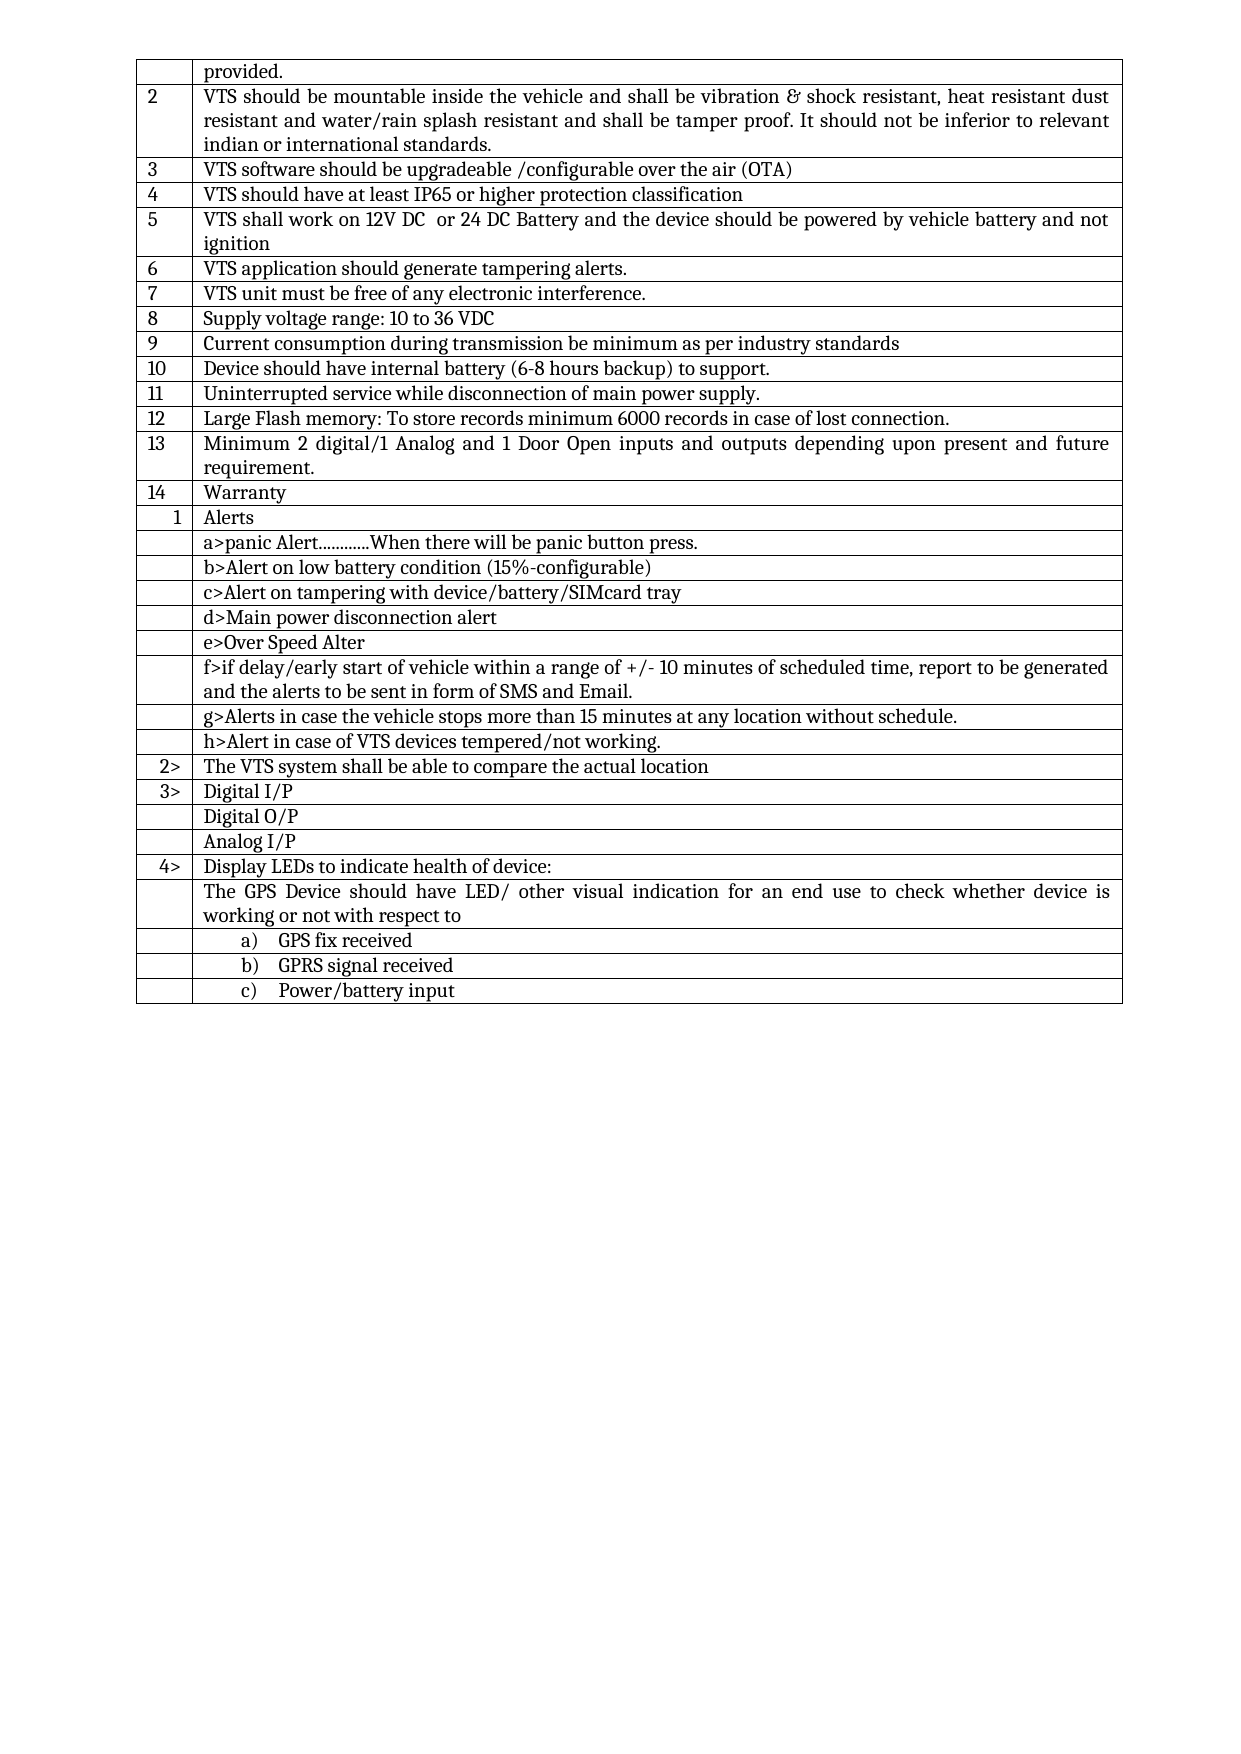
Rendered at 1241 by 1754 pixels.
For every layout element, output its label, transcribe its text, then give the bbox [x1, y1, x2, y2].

table_cell [137, 929, 192, 953]
table_cell Large Flash memory: To store records minimum 6000 records in case of lost connection. [193, 407, 1122, 431]
table_cell Alerts [193, 506, 1122, 530]
table_cell VTS should have at least IP65 or higher protection classification [193, 183, 1122, 207]
table_cell [137, 556, 192, 580]
table_cell 4 [137, 183, 192, 207]
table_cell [193, 60, 1122, 84]
table_cell [137, 954, 192, 978]
table_cell g>Alerts in case the vehicle stops more than 15 minutes at any location without schedule. [193, 705, 1122, 729]
table_cell [137, 656, 192, 704]
table_cell [137, 606, 192, 630]
table_cell Minimum 2 digital/1 Analog and 1 Door Open inputs and outputs depending upon present and future requirement. [193, 432, 1122, 480]
table_cell [137, 880, 192, 928]
table_cell 11 [137, 382, 192, 406]
table_cell Current consumption during transmission be minimum as per industry standards [193, 332, 1122, 356]
table_cell f>if delay/early start of vehicle within a range of +/- 10 minutes of scheduled time, report to be generated and the alerts to be sent in form of SMS and Email. [193, 656, 1122, 704]
table_cell 7 [137, 282, 192, 306]
table_cell [137, 805, 192, 829]
table_cell 2> [137, 755, 192, 779]
table_cell d>Main power disconnection alert [193, 606, 1122, 630]
table_cell 10 [137, 357, 192, 381]
table_cell b>Alert on low battery condition (15%-configurable) [193, 556, 1122, 580]
table_cell 6 [137, 257, 192, 281]
table_cell The VTS system shall be able to compare the actual location [193, 755, 1122, 779]
table_cell 3 [137, 158, 192, 182]
table_cell Analog I/P [193, 830, 1122, 854]
table_cell 5 [137, 208, 192, 256]
table_cell Warranty [193, 481, 1122, 505]
table_cell VTS application should generate tampering alerts. [193, 257, 1122, 281]
table_cell 9 [137, 332, 192, 356]
table_cell Digital O/P [193, 805, 1122, 829]
table_cell 8 [137, 307, 192, 331]
table_cell 14 [137, 481, 192, 505]
table_cell Uninterrupted service while disconnection of main power supply. [193, 382, 1122, 406]
table_cell 13 [137, 432, 192, 480]
table_cell 4> [137, 855, 192, 879]
table_cell a>panic Alert............When there will be panic button press. [193, 531, 1122, 555]
table_cell [137, 830, 192, 854]
table_cell Supply voltage range: 10 to 36 VDC [193, 307, 1122, 331]
table_cell VTS software should be upgradeable /configurable over the air (OTA) [193, 158, 1122, 182]
table_cell VTS should be mountable inside the vehicle and shall be vibration & shock resistant, heat resistant dust resistant and water/rain splash resistant and shall be tamper proof. It should not be inferior to relevant indian or international standards. [193, 85, 1122, 157]
table_cell Power/battery input [193, 979, 1122, 1003]
table_cell [137, 705, 192, 729]
table_cell Digital I/P [193, 780, 1122, 804]
table_cell VTS shall work on 12V DC or 24 DC Battery and the device should be powered by vehicle battery and not ignition [193, 208, 1122, 256]
table_cell 12 [137, 407, 192, 431]
table_cell 2 [137, 85, 192, 157]
table_cell h>Alert in case of VTS devices tempered/not working. [193, 730, 1122, 754]
table_cell Display LEDs to indicate health of device: [193, 855, 1122, 879]
table_cell [137, 531, 192, 555]
table_cell VTS unit must be free of any electronic interference. [193, 282, 1122, 306]
table_cell e>Over Speed Alter [193, 631, 1122, 655]
table_cell [137, 581, 192, 605]
table_cell [137, 730, 192, 754]
table_cell [137, 979, 192, 1003]
table_cell [137, 631, 192, 655]
table_cell GPS fix received [193, 929, 1122, 953]
table_cell 1 [137, 60, 192, 84]
table_cell GPRS signal received [193, 954, 1122, 978]
table_cell Device should have internal battery (6-8 hours backup) to support. [193, 357, 1122, 381]
table_cell c>Alert on tampering with device/battery/SIMcard tray [193, 581, 1122, 605]
table_cell 3> [137, 780, 192, 804]
table_cell 1 [137, 506, 192, 530]
table_cell The GPS Device should have LED/ other visual indication for an end use to check whether device is working or not with respect to [193, 880, 1122, 928]
